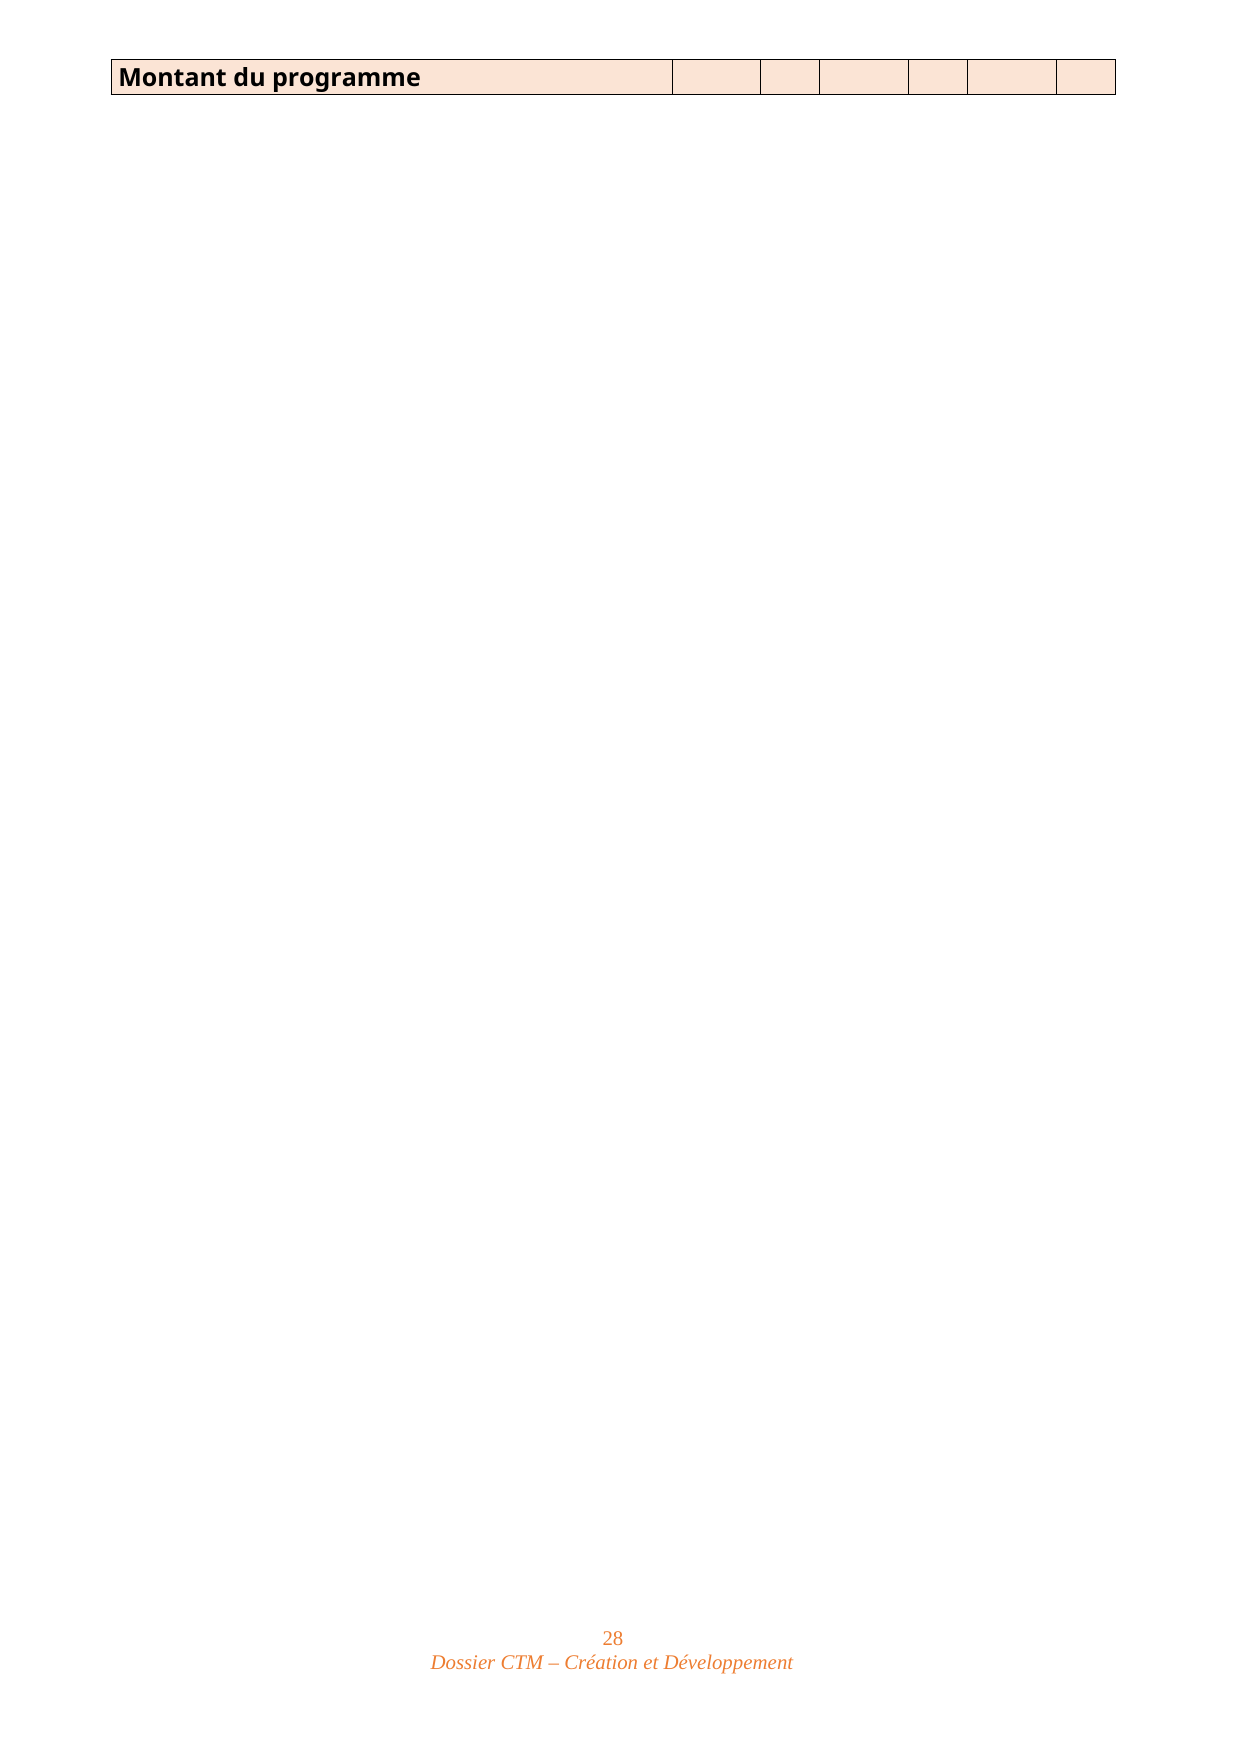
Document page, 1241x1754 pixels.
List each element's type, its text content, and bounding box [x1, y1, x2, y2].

table_cell [909, 60, 967, 94]
table_cell [761, 60, 819, 94]
table_cell [1057, 60, 1115, 94]
table_cell Montant du programme [112, 60, 672, 94]
table_cell [673, 60, 760, 94]
table_cell [968, 60, 1056, 94]
table_cell [820, 60, 908, 94]
